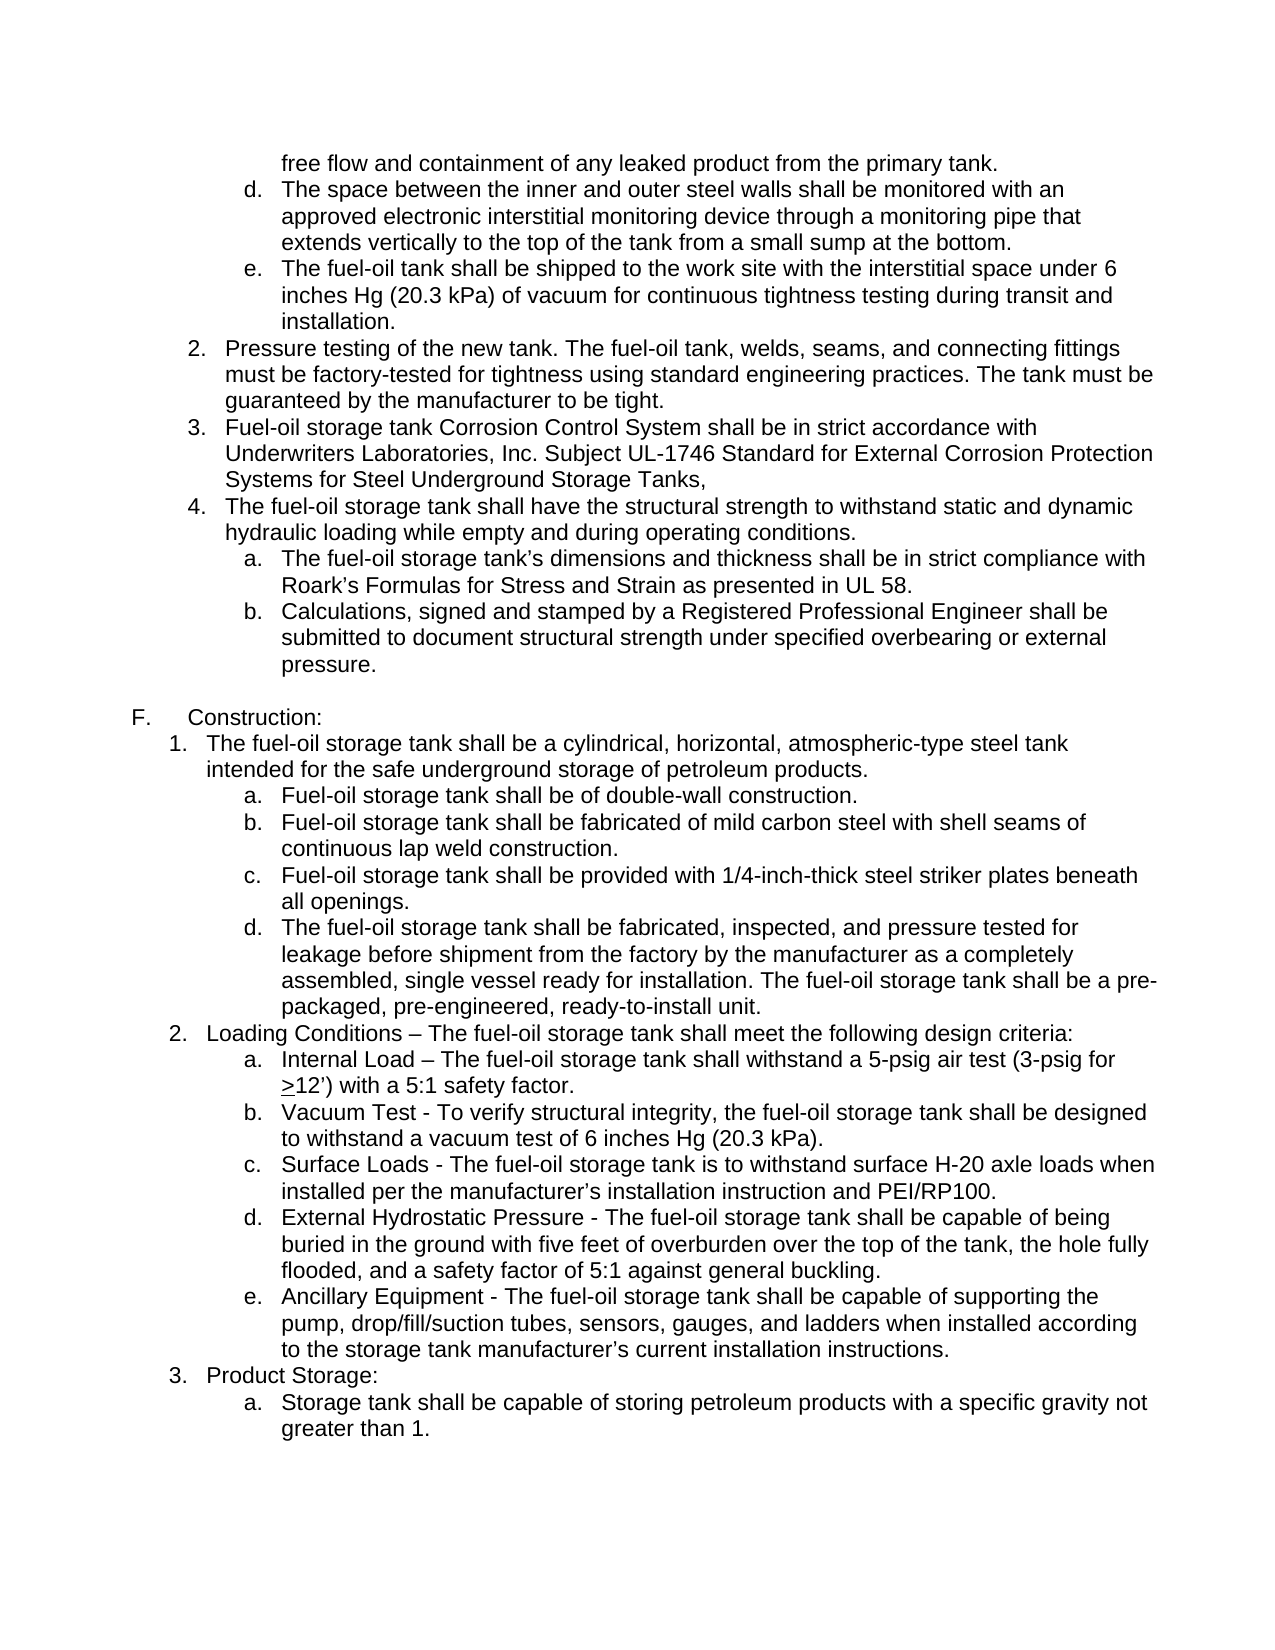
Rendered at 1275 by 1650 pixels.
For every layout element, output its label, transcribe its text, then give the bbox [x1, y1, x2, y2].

list Ancillary Equipment - The fuel-oil storage tank shall be capable of supporting the pump, drop/fill/suction tubes, sensors, gauges, and ladders when installed according to the storage tank manufacturer’s current installation instructions. [244, 1283, 1162, 1362]
list Vacuum Test - To verify structural integrity, the fuel-oil storage tank shall be designed to withstand a vacuum test of 6 inches Hg (20.3 kPa). [244, 1099, 1162, 1151]
list Fuel-oil storage tank shall be of double-wall construction. [244, 782, 1162, 809]
subtitle The fuel-oil storage tank’s dimensions and thickness shall be in strict compliance with Roark’s Formulas for Stress and Strain as presented in UL 58. [244, 545, 1162, 598]
subtitle The space between the inner and outer steel walls shall be monitored with an approved electronic interstitial monitoring device through a monitoring pipe that extends vertically to the top of the tank from a small sump at the bottom. [244, 176, 1162, 255]
subtitle The fuel-oil tank shall be shipped to the work site with the interstitial space under 6 inches Hg (20.3 kPa) of vacuum for continuous tightness testing during transit and installation. [244, 255, 1162, 334]
list External Hydrostatic Pressure - The fuel-oil storage tank shall be capable of being buried in the ground with five feet of overburden over the top of the tank, the hole fully flooded, and a safety factor of 5:1 against general buckling. [244, 1204, 1162, 1283]
list Fuel-oil storage tank shall be fabricated of mild carbon steel with shell seams of continuous lap weld construction. [244, 809, 1162, 862]
list Internal Load – The fuel-oil storage tank shall withstand a 5-psig air test (3-psig for >12’) with a 5:1 safety factor. [244, 1046, 1162, 1099]
subtitle The fuel-oil storage tank shall have the structural strength to withstand static and dynamic hydraulic loading while empty and during operating conditions. [187, 493, 1162, 545]
list The fuel-oil storage tank shall be a cylindrical, horizontal, atmospheric-type steel tank intended for the safe underground storage of petroleum products. [169, 730, 1162, 782]
subtitle Product Storage: [169, 1362, 1162, 1389]
list Fuel-oil storage tank shall be provided with 1/4-inch-thick steel striker plates beneath all openings. [244, 862, 1162, 914]
list Surface Loads - The fuel-oil storage tank is to withstand surface H-20 axle loads when installed per the manufacturer’s installation instruction and PEI/RP100. [244, 1151, 1162, 1204]
list The fuel-oil storage tank shall be fabricated, inspected, and pressure tested for leakage before shipment from the factory by the manufacturer as a completely assembled, single vessel ready for installation. The fuel-oil storage tank shall be a pre-packaged, pre-engineered, ready-to-install unit. [244, 914, 1162, 1020]
list Pressure testing of the new tank. The fuel-oil tank, welds, seams, and connecting fittings must be factory-tested for tightness using standard engineering practices. The tank must be guaranteed by the manufacturer to be tight. [187, 334, 1162, 413]
subtitle Loading Conditions – The fuel-oil storage tank shall meet the following design criteria: [169, 1020, 1162, 1046]
subtitle F. Construction: [131, 703, 1162, 730]
list Storage tank shall be capable of storing petroleum products with a specific gravity not greater than 1. [244, 1389, 1162, 1441]
subtitle Calculations, signed and stamped by a Registered Professional Engineer shall be submitted to document structural strength under specified overbearing or external pressure. [244, 598, 1162, 677]
subtitle free flow and containment of any leaked product from the primary tank. [281, 150, 1162, 176]
subtitle Fuel-oil storage tank Corrosion Control System shall be in strict accordance with Underwriters Laboratories, Inc. Subject UL-1746 Standard for External Corrosion Protection Systems for Steel Underground Storage Tanks, [187, 413, 1162, 493]
